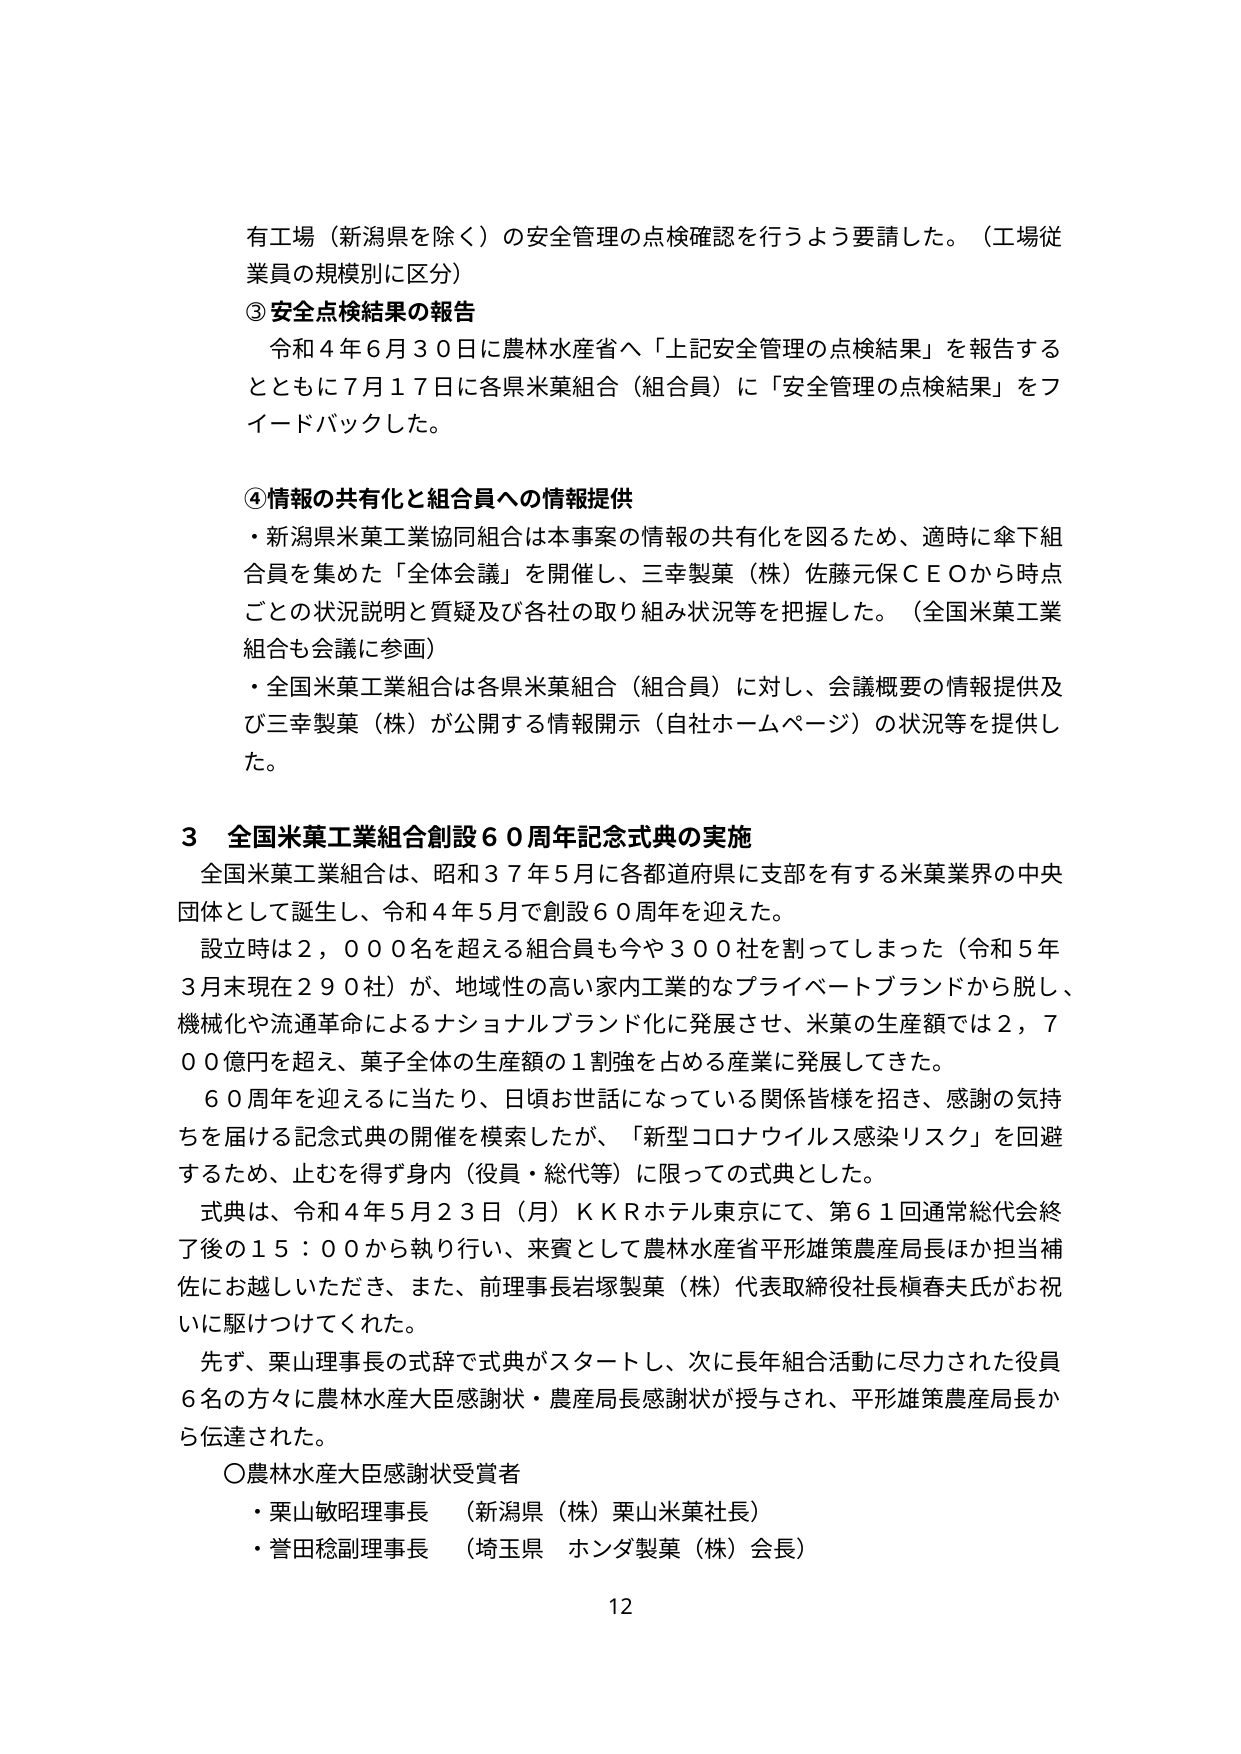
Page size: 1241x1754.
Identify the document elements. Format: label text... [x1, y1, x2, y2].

text ・新潟県米菓工業協同組合は本事案の情報の共有化を図るため、適時に傘下組合員を集めた「全体会議」を開催し、三幸製菓（株）佐藤元保ＣＥＯから時点ごとの状況説明と質疑及び各社の取り組み状況等を把握した。（全国米菓工業組合も会議に参画） [243, 517, 1063, 667]
text ・全国米菓工業組合は各県米菓組合（組合員）に対し、会議概要の情報提供及び三幸製菓（株）が公開する情報開示（自社ホームページ）の状況等を提供した。 [243, 667, 1063, 779]
text ➂安全点検結果の報告 [246, 292, 1063, 329]
text 先ず、栗山理事長の式辞で式典がスタートし、次に長年組合活動に尽力された役員６名の方々に農林水産大臣感謝状・農産局長感謝状が授与され、平形雄策農産局長から伝達された。 [177, 1342, 1063, 1454]
text ➃情報の共有化と組合員への情報提供 [221, 479, 1063, 517]
text 〇農林水産大臣感謝状受賞者 [177, 1454, 1063, 1492]
text 全国米菓工業組合は、昭和３７年５月に各都道府県に支部を有する米菓業界の中央団体として誕生し、令和４年５月で創設６０周年を迎えた。 [177, 854, 1063, 929]
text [246, 217, 1063, 292]
text 令和４年６月３０日に農林水産省へ「上記安全管理の点検結果」を報告するとともに７月１７日に各県米菓組合（組合員）に「安全管理の点検結果」をフイードバックした。 [246, 329, 1063, 442]
text ６０周年を迎えるに当たり、日頃お世話になっている関係皆様を招き、感謝の気持ちを届ける記念式典の開催を模索したが、「新型コロナウイルス感染リスク」を回避するため、止むを得ず身内（役員・総代等）に限っての式典とした。 [177, 1079, 1063, 1192]
text 式典は、令和４年５月２３日（月）ＫＫＲホテル東京にて、第６１回通常総代会終了後の１５：００から執り行い、来賓として農林水産省平形雄策農産局長ほか担当補佐にお越しいただき、また、前理事長岩塚製菓（株）代表取締役社長槇春夫氏がお祝いに駆けつけてくれた。 [177, 1192, 1063, 1342]
text 設立時は２，０００名を超える組合員も今や３００社を割ってしまった（令和５年３月末現在２９０社）が、地域性の高い家内工業的なプライベートブランドから脱し、機械化や流通革命によるナショナルブランド化に発展させ、米菓の生産額では２，７００億円を超え、菓子全体の生産額の１割強を占める産業に発展してきた。 [177, 929, 1063, 1079]
text ・栗山敏昭理事長 （新潟県（株）栗山米菓社長） [177, 1492, 1063, 1529]
text ３ 全国米菓工業組合創設６０周年記念式典の実施 [177, 817, 1063, 854]
text ・誉田稔副理事長 （埼玉県 ホンダ製菓（株）会長） [177, 1529, 1063, 1567]
